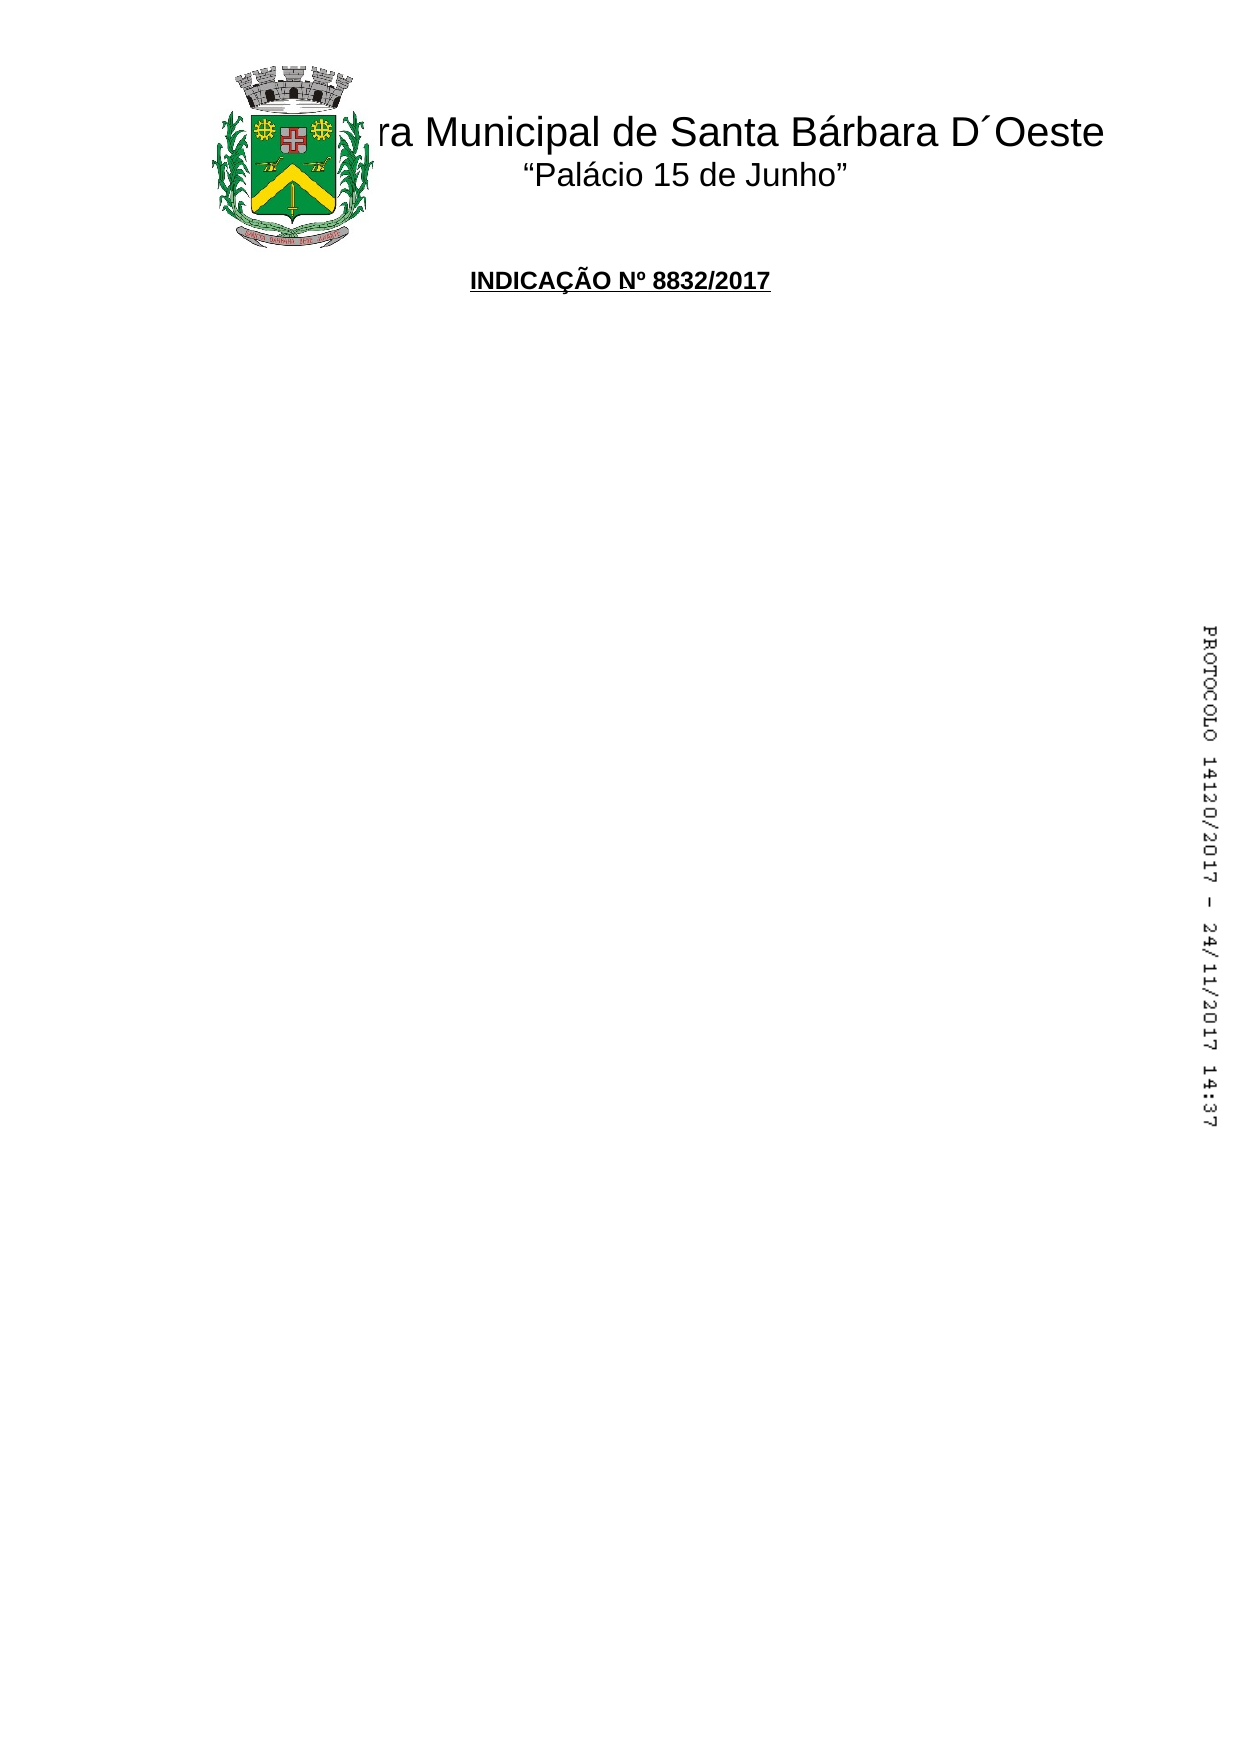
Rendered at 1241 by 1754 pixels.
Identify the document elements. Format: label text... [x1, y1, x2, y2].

picture [211, 66, 381, 255]
picture [1177, 623, 1241, 1131]
title INDICAÇÃO Nº 8832/2017 [177, 266, 1063, 294]
